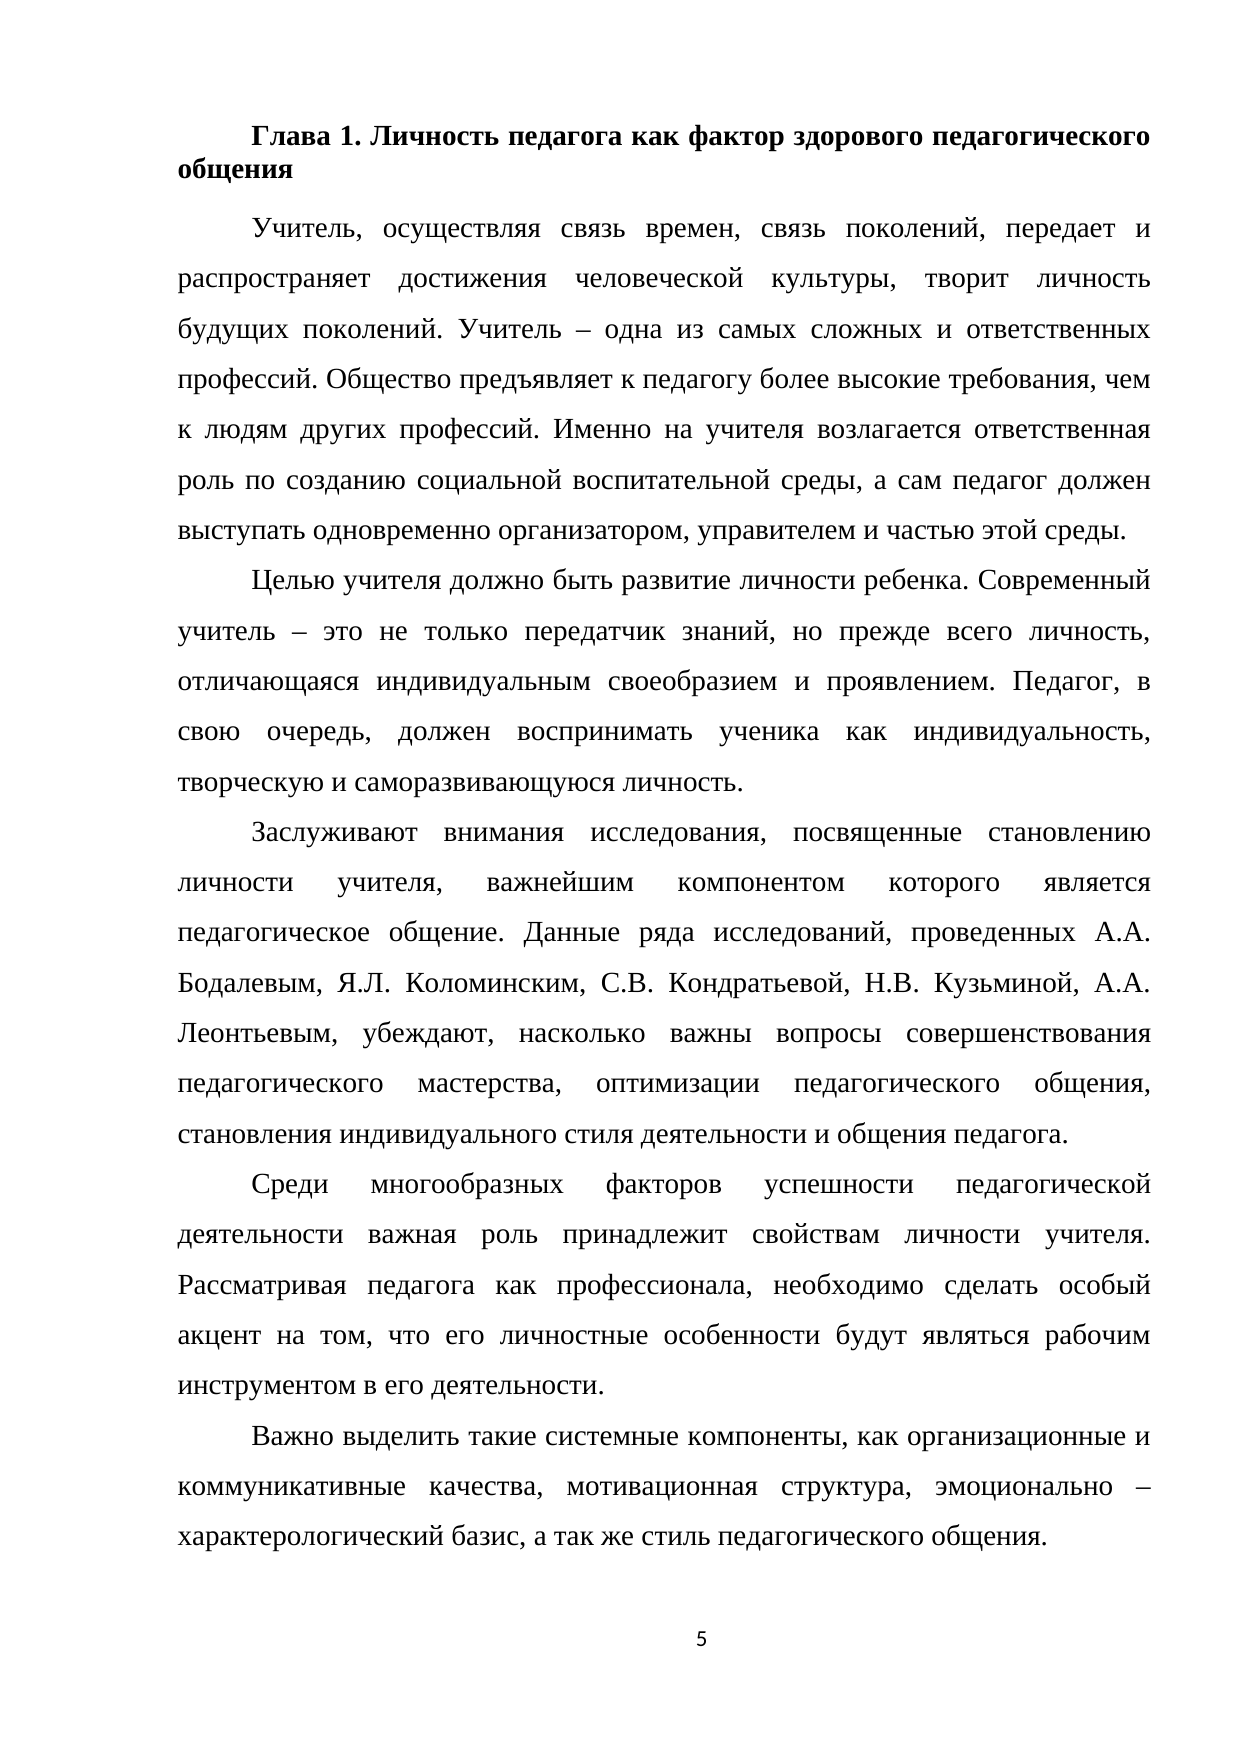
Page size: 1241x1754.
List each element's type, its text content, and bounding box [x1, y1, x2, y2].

text Важно выделить такие системные компоненты, как организационные и коммуникативные качества, мотивационная структура, эмоционально – характерологический базис, а так же стиль педагогического общения. [177, 1418, 1152, 1552]
text Заслуживают внимания исследования, посвященные становлению личности учителя, важнейшим компонентом которого является педагогическое общение. Данные ряда исследований, проведенных А.А. Бодалевым, Я.Л. Коломинским, С.В. Кондратьевой, Н.В. Кузьминой, А.А. Леонтьевым, убеждают, насколько важны вопросы совершенствования педагогического мастерства, оптимизации педагогического общения, становления индивидуального стиля деятельности и общения педагога. [177, 814, 1152, 1149]
text Среди многообразных факторов успешности педагогической деятельности важная роль принадлежит свойствам личности учителя. Рассматривая педагога как профессионала, необходимо сделать особый акцент на том, что его личностные особенности будут являться рабочим инструментом в его деятельности. [177, 1166, 1152, 1401]
text Целью учителя должно быть развитие личности ребенка. Современный учитель – это не только передатчик знаний, но прежде всего личность, отличающаяся индивидуальным своеобразием и проявлением. Педагог, в свою очередь, должен воспринимать ученика как индивидуальность, творческую и саморазвивающуюся личность. [177, 562, 1152, 797]
text Учитель, осуществляя связь времен, связь поколений, передает и распространяет достижения человеческой культуры, творит личность будущих поколений. Учитель – одна из самых сложных и ответственных профессий. Общество предъявляет к педагогу более высокие требования, чем к людям других профессий. Именно на учителя возлагается ответственная роль по созданию социальной воспитательной среды, а сам педагог должен выступать одновременно организатором, управителем и частью этой среды. [177, 210, 1152, 546]
subtitle Глава 1. Личность педагога как фактор здорового педагогического общения [177, 118, 1152, 185]
